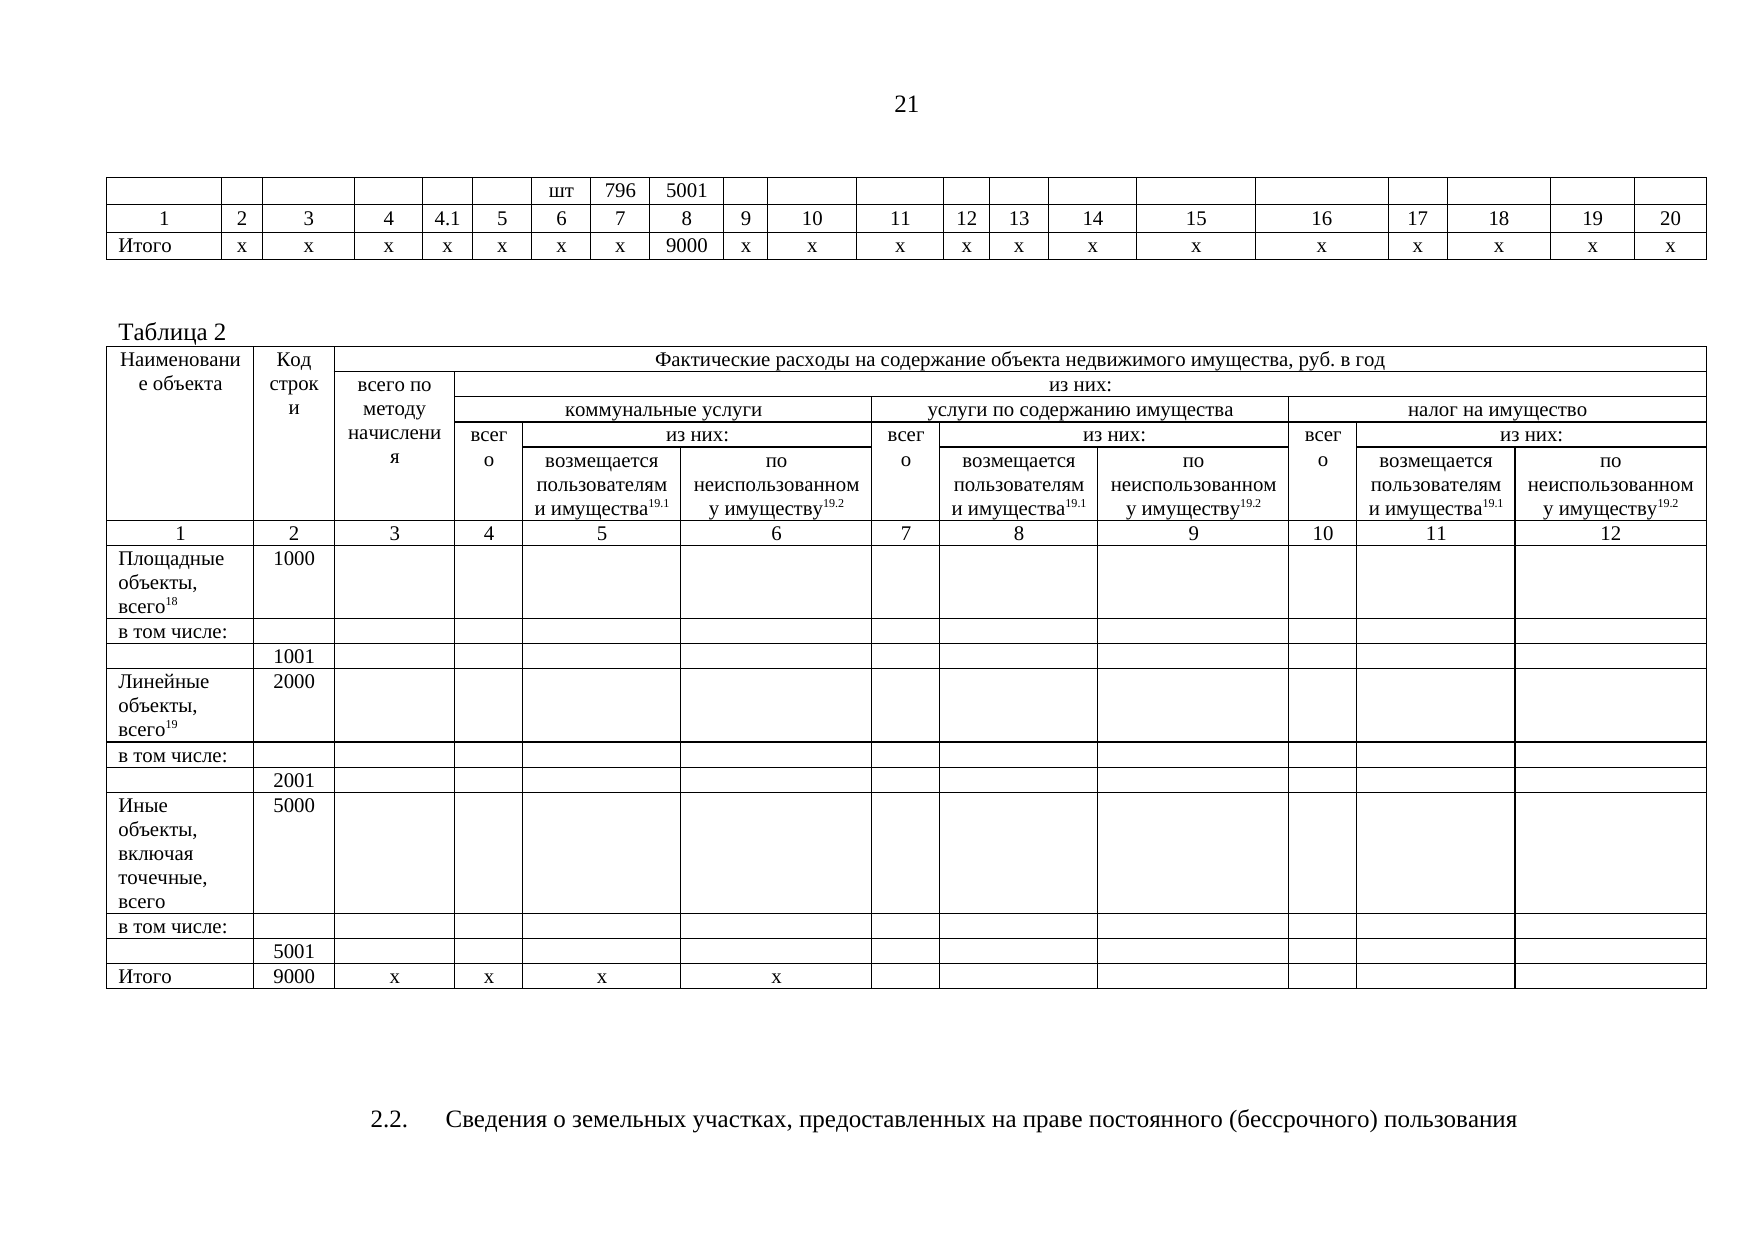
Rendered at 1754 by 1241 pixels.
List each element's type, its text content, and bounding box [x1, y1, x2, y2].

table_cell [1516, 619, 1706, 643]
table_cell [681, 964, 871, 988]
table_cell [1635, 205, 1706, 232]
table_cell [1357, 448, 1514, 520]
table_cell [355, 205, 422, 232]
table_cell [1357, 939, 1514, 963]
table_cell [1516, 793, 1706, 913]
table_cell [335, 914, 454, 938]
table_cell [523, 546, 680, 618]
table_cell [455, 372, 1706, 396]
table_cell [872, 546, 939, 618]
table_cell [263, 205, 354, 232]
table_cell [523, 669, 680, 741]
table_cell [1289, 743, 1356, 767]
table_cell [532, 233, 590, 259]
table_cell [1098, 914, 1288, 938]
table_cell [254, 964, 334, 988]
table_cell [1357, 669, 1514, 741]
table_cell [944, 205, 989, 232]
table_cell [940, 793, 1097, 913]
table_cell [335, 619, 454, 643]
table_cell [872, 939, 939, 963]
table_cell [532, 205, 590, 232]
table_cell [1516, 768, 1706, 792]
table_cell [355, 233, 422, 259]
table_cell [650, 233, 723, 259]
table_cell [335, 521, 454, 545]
list Сведения о земельных участках, предоставленных на праве постоянного (бессрочного) пользования [193, 1104, 1695, 1133]
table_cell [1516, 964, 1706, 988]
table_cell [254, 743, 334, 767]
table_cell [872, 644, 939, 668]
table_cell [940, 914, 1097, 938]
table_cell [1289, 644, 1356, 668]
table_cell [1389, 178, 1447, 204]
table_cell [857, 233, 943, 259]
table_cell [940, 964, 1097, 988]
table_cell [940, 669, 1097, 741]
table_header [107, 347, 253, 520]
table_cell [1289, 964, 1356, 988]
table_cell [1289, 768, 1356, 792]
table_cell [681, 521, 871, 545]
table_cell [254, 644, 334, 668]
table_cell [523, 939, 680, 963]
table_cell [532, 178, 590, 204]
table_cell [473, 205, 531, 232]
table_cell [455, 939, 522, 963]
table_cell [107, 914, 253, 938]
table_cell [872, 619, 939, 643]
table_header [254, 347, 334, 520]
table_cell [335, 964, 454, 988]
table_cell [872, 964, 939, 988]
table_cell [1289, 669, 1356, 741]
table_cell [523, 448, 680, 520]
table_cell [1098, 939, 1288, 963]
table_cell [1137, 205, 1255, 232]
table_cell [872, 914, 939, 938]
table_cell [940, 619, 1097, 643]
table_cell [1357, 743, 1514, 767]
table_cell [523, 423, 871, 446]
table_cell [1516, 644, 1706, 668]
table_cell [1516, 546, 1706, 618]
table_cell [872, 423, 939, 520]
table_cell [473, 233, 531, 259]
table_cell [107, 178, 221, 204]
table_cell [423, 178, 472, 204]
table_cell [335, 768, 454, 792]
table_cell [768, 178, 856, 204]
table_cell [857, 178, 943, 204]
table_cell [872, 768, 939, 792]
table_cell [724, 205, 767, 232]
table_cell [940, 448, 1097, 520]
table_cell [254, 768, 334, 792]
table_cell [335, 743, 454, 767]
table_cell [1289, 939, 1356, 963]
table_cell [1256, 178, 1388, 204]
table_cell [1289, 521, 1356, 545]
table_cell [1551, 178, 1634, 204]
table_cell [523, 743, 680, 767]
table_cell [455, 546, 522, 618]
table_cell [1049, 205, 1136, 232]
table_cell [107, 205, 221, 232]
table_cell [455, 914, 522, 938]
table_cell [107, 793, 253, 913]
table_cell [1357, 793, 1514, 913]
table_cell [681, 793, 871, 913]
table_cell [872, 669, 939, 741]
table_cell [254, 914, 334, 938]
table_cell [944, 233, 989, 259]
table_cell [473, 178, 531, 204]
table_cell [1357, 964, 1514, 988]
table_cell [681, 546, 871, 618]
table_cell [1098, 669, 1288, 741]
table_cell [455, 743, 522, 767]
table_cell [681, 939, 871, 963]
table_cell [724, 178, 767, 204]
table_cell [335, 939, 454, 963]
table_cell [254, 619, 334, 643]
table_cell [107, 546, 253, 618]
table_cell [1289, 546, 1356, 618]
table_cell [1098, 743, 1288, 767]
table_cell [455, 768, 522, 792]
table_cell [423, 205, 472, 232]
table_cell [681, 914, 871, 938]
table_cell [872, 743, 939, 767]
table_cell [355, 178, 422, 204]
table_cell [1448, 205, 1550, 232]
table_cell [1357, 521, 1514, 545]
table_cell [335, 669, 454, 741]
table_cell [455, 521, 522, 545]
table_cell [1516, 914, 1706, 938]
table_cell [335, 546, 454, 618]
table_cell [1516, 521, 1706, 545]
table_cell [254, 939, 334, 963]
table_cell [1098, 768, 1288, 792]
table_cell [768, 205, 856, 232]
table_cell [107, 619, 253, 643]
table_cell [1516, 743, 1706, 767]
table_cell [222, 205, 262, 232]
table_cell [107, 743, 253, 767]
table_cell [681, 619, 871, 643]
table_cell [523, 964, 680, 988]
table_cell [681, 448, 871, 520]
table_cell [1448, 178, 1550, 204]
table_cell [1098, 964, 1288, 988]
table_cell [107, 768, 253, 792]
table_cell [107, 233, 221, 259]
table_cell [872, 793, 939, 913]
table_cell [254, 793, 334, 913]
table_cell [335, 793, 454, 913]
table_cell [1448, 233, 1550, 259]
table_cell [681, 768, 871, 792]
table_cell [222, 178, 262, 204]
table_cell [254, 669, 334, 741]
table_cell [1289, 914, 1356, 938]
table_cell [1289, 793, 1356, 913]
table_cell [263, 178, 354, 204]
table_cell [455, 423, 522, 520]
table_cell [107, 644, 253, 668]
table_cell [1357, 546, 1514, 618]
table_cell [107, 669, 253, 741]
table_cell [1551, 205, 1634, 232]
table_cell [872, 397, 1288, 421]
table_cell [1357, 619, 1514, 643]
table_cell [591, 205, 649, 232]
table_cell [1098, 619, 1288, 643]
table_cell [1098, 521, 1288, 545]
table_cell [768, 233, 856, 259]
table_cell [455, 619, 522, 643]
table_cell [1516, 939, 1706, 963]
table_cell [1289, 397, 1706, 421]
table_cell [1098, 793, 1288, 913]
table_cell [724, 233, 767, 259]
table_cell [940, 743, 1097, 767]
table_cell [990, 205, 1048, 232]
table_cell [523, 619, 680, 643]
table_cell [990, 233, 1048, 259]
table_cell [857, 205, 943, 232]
text Таблица 2 [118, 317, 1695, 346]
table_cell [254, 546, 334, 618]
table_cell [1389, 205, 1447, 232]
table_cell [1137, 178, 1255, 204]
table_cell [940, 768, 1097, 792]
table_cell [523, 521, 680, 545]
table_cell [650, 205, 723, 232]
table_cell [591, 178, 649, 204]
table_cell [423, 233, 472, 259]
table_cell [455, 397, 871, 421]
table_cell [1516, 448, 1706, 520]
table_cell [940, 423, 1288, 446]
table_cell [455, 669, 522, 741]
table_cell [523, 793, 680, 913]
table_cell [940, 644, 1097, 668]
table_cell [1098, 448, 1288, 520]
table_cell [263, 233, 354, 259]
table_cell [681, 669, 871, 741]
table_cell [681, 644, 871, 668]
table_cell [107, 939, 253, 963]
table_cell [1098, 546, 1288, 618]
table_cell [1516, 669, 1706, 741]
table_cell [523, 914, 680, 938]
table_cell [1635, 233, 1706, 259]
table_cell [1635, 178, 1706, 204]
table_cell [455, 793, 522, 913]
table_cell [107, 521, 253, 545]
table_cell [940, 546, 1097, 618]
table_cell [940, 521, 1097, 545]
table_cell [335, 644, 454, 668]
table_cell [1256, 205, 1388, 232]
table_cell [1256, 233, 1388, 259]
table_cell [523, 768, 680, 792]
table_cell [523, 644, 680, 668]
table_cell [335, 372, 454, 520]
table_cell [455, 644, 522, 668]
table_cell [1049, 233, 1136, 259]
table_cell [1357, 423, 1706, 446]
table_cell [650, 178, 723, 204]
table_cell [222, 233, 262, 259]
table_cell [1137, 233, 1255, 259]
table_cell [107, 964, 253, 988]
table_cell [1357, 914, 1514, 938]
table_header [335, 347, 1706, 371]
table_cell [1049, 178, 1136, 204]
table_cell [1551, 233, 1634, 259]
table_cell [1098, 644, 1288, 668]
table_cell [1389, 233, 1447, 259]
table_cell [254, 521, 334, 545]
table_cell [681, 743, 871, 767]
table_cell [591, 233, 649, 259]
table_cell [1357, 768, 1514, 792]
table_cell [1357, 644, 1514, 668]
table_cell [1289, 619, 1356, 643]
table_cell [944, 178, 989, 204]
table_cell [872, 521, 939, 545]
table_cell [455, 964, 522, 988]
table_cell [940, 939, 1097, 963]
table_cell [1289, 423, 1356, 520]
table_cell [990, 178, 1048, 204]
